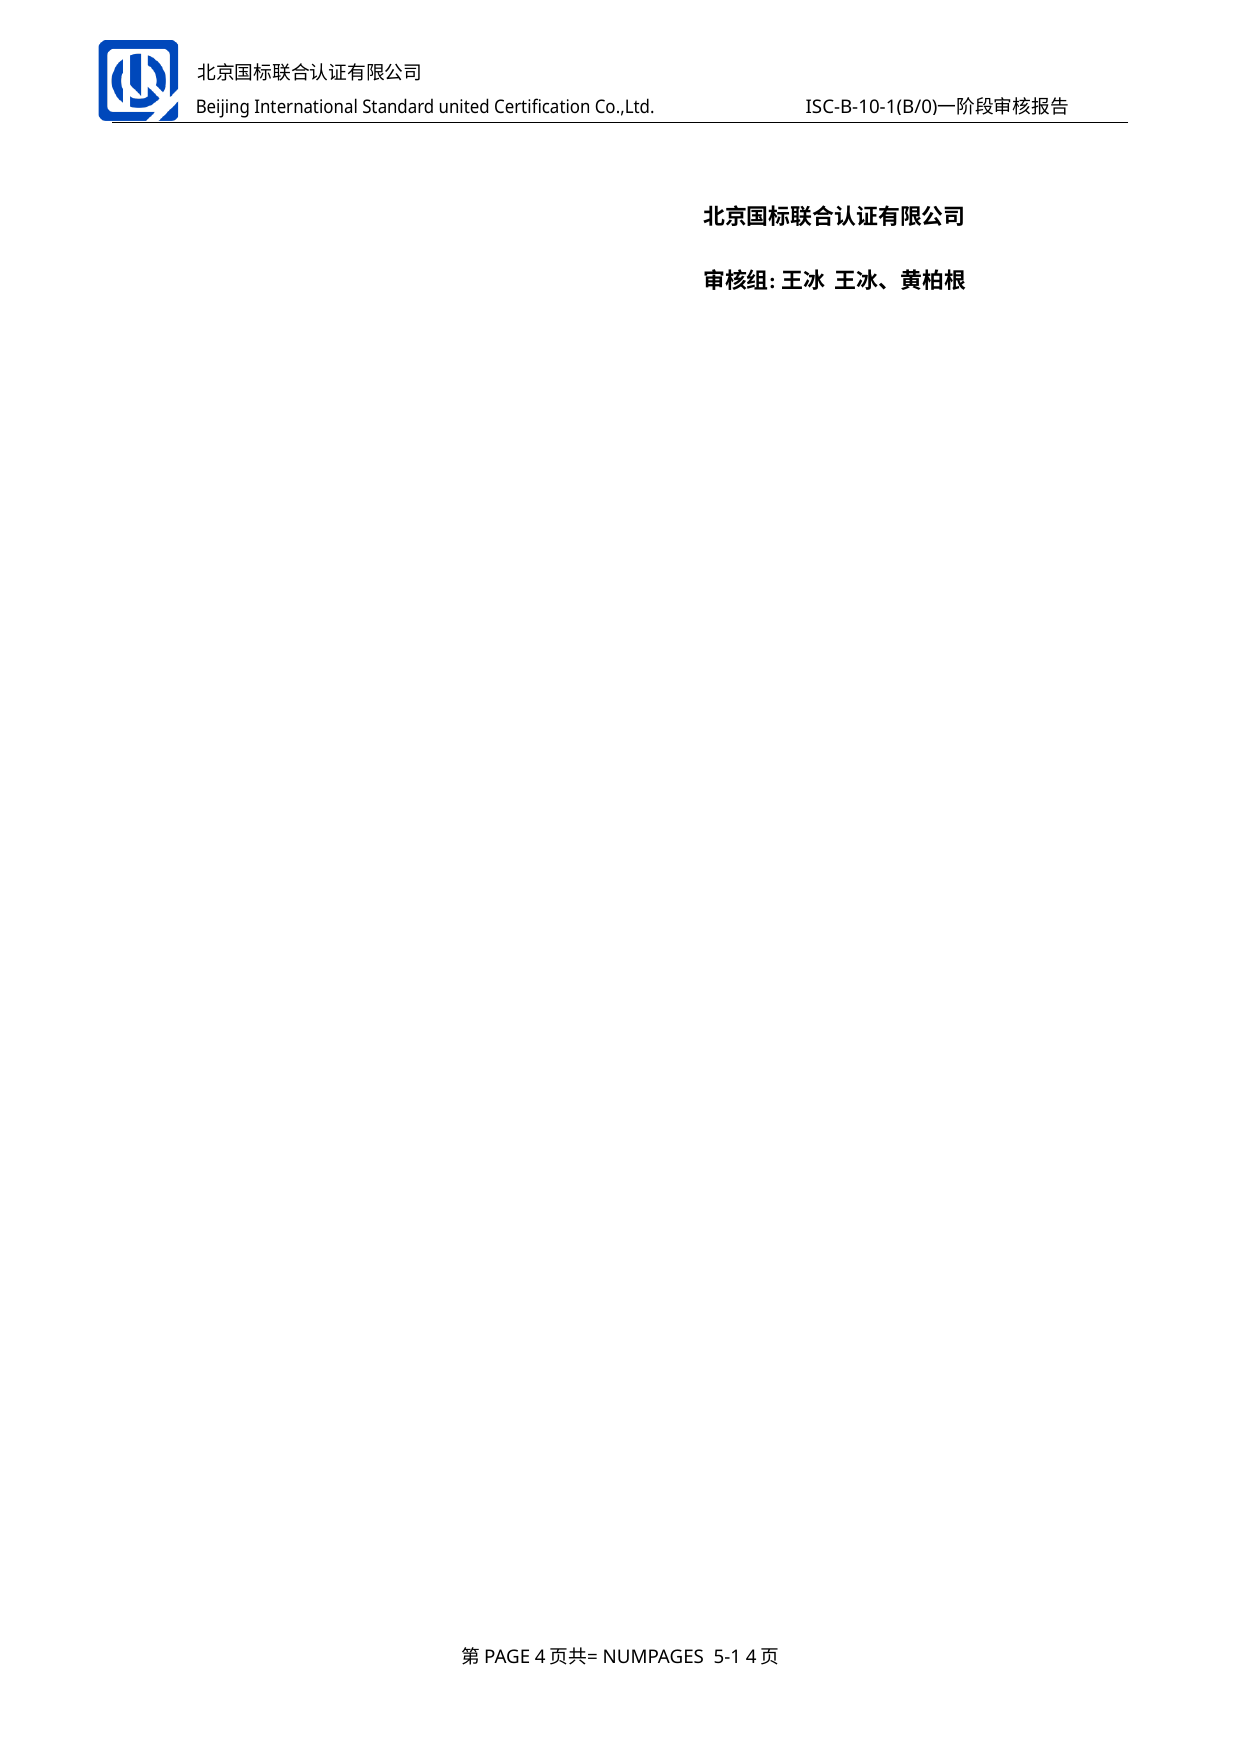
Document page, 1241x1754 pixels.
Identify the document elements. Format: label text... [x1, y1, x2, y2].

text 审核组: 王冰 王冰、黄柏根 [112, 263, 1128, 296]
text 北京国标联合认证有限公司 [112, 198, 1128, 231]
picture [98, 40, 179, 121]
